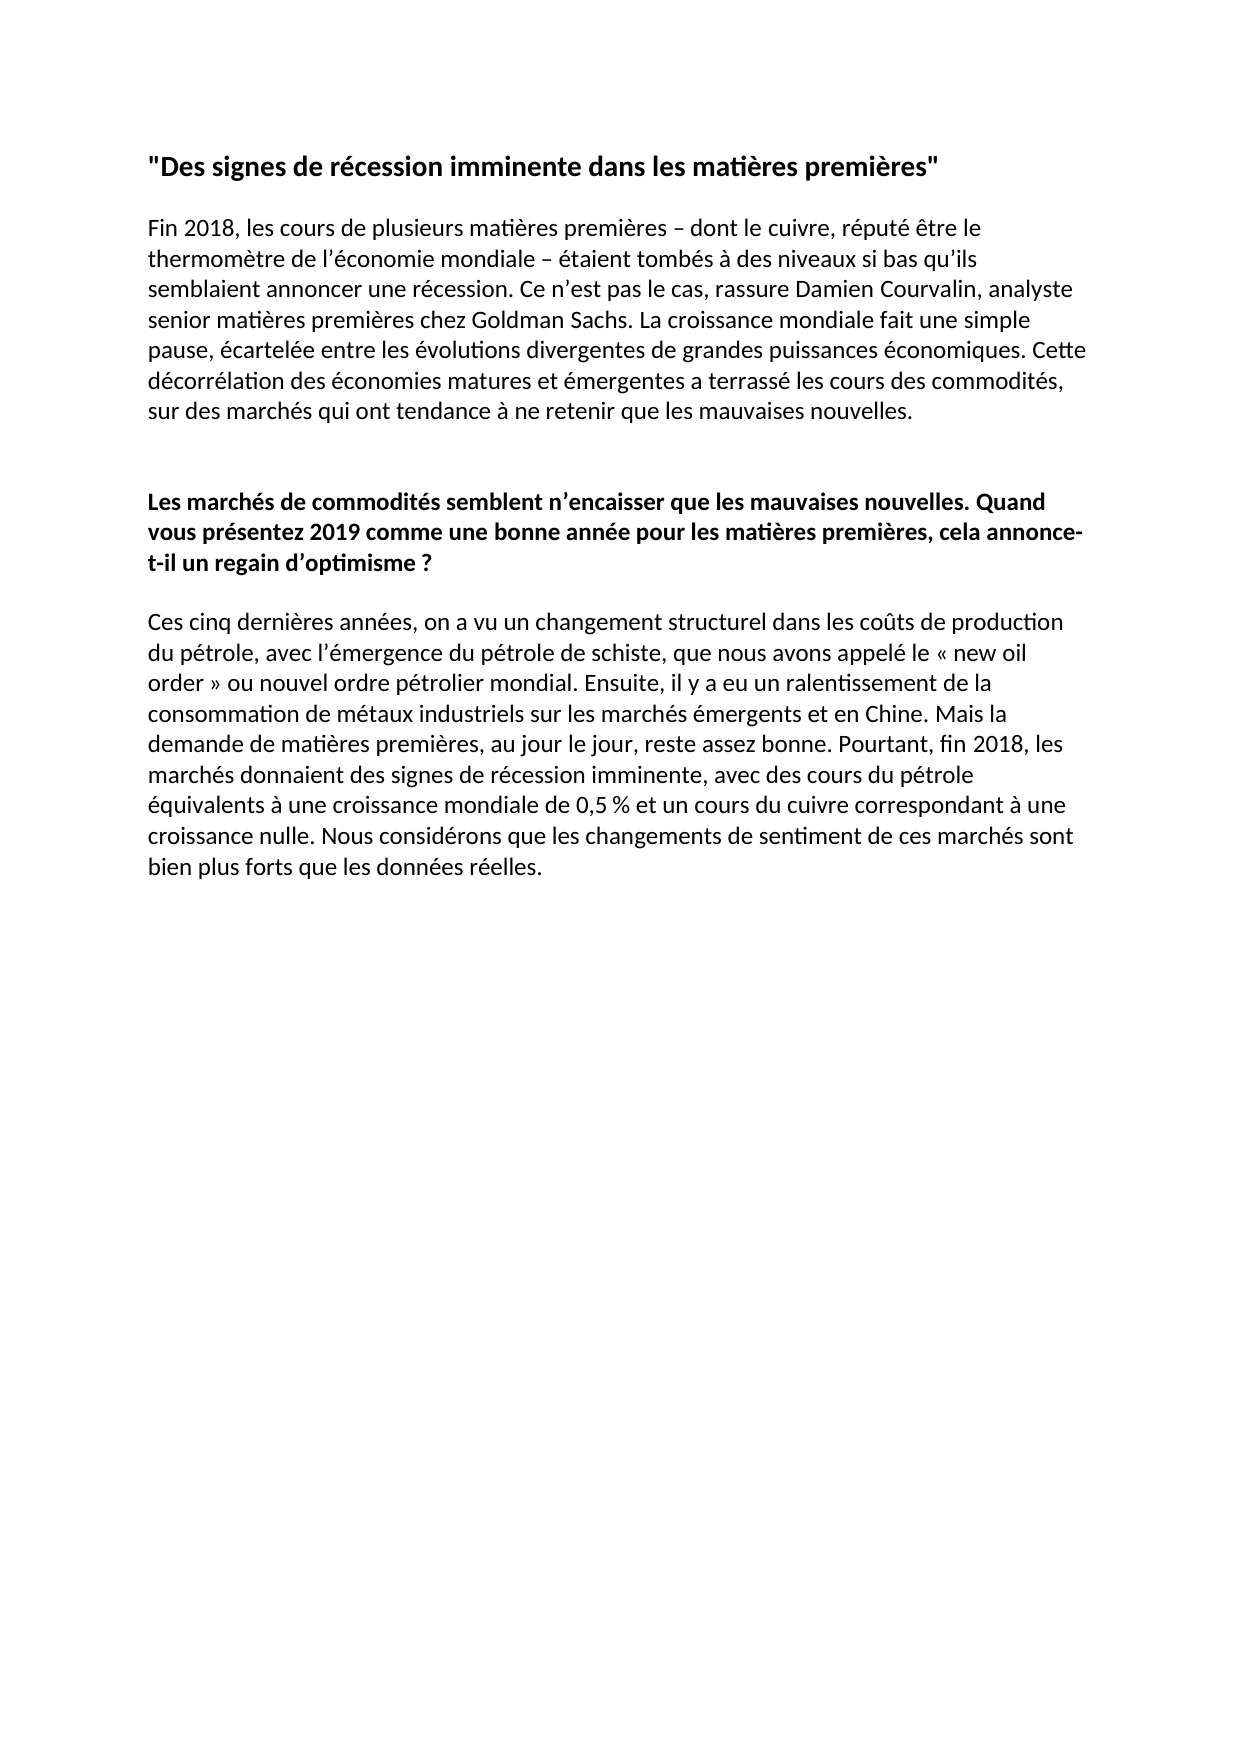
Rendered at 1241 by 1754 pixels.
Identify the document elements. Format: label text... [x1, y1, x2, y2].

text "Des signes de récession imminente dans les matières premières" [148, 148, 1093, 183]
text Les marchés de commodités semblent n’encaisser que les mauvaises nouvelles. Quand vous présentez 2019 comme une bonne année pour les matières premières, cela annonce-t-il un regain d’optimisme ? [148, 486, 1093, 577]
text Fin 2018, les cours de plusieurs matières premières – dont le cuivre, réputé être le thermomètre de l’économie mondiale – étaient tombés à des niveaux si bas qu’ils semblaient annoncer une récession. Ce n’est pas le cas, rassure Damien Courvalin, analyste senior matières premières chez Goldman Sachs. La croissance mondiale fait une simple pause, écartelée entre les évolutions divergentes de grandes puissances économiques. Cette décorrélation des économies matures et émergentes a terrassé les cours des commodités, sur des marchés qui ont tendance à ne retenir que les mauvaises nouvelles. [148, 212, 1093, 426]
text Ces cinq dernières années, on a vu un changement structurel dans les coûts de production du pétrole, avec l’émergence du pétrole de schiste, que nous avons appelé le « new oil order » ou nouvel ordre pétrolier mondial. Ensuite, il y a eu un ralentissement de la consommation de métaux industriels sur les marchés émergents et en Chine. Mais la demande de matières premières, au jour le jour, reste assez bonne. Pourtant, fin 2018, les marchés donnaient des signes de récession imminente, avec des cours du pétrole équivalents à une croissance mondiale de 0,5 % et un cours du cuivre correspondant à une croissance nulle. Nous considérons que les changements de sentiment de ces marchés sont bien plus forts que les données réelles. [148, 606, 1093, 881]
